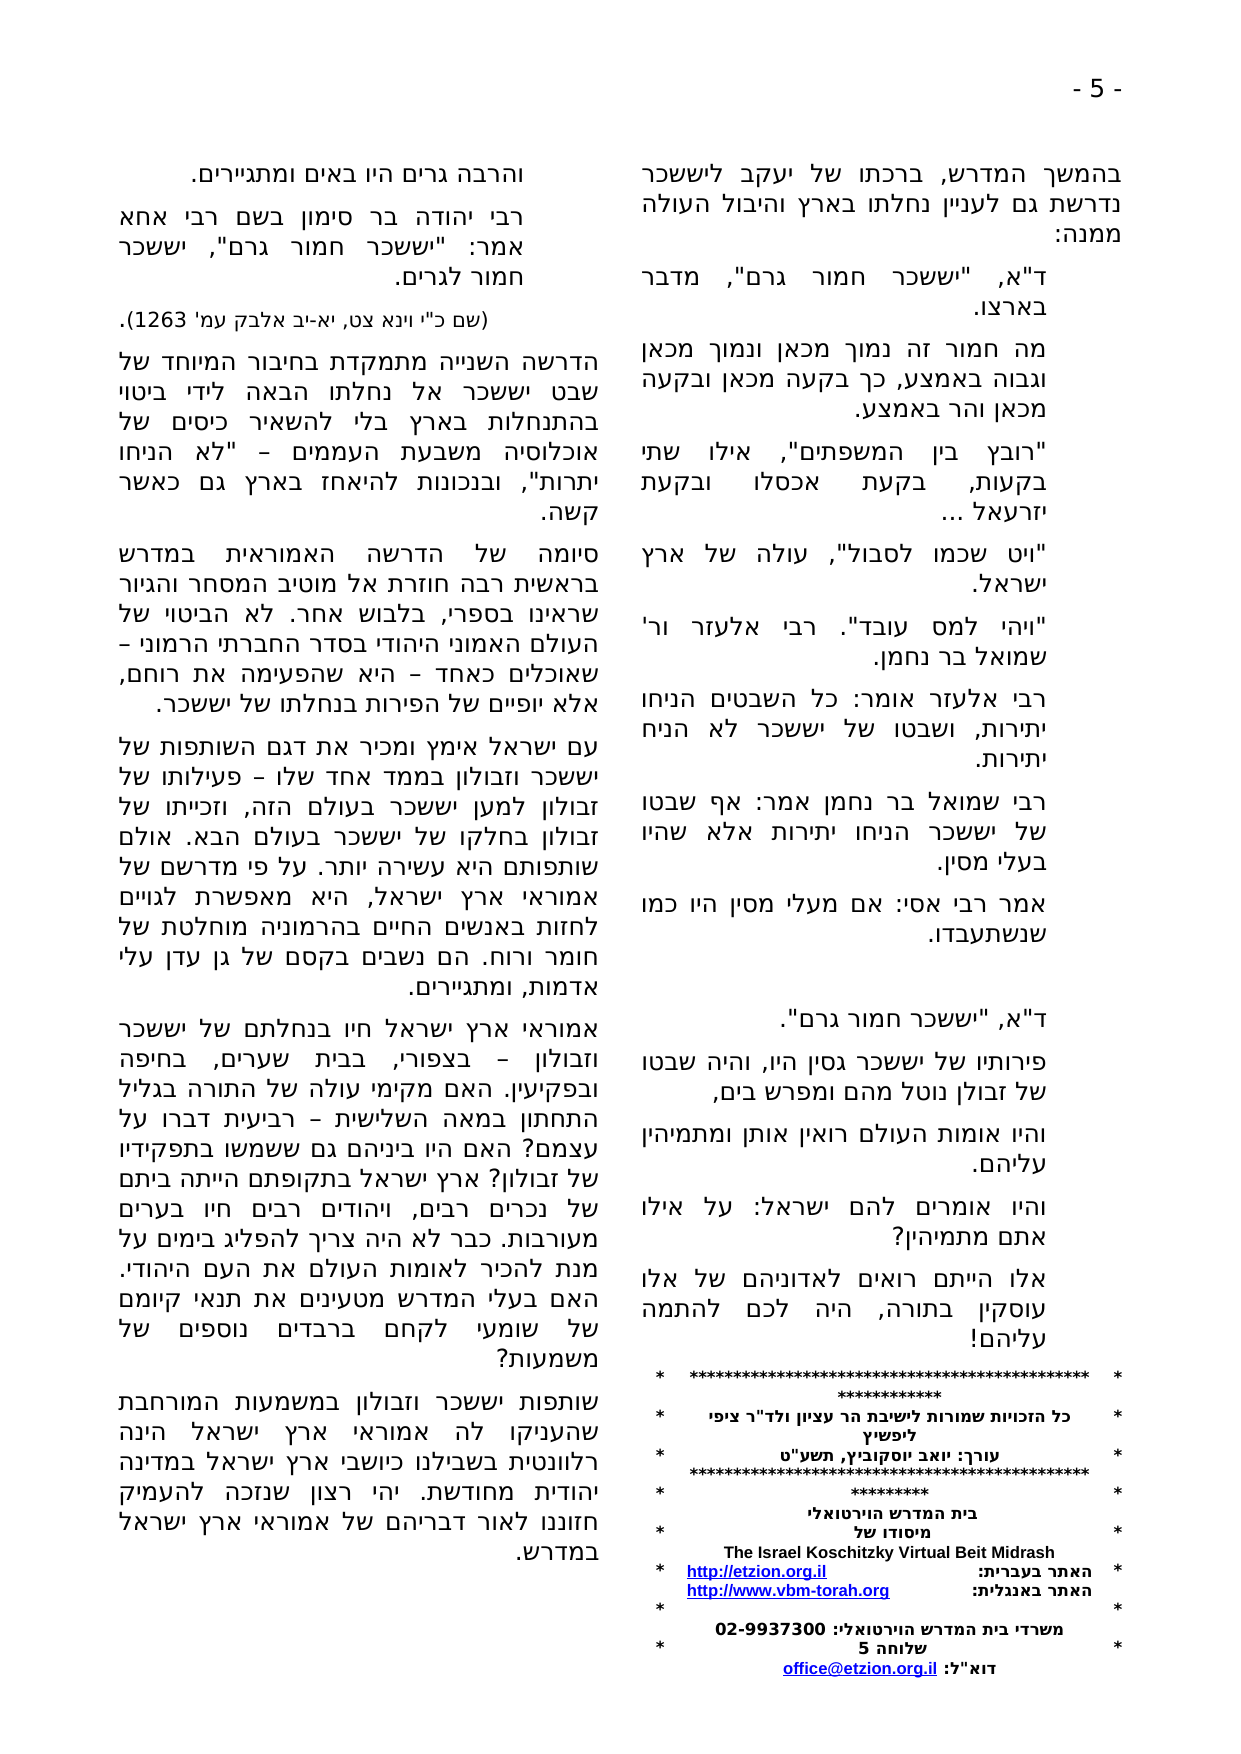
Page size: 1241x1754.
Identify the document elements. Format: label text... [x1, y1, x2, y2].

text "רובץ בין המשפתים", אילו שתי בקעות, בקעת אכסלו ובקעת יזרעאל ... [641, 436, 1047, 526]
text ד"א, "יששכר חמור גרם", מדבר בארצו. [641, 261, 1047, 321]
text הדרשה השנייה מתמקדת בחיבור המיוחד של שבט יששכר אל נחלתו הבאה לידי ביטוי בהתנחלות בארץ בלי להשאיר כיסים של אוכלוסיה משבעת העממים – "לא הניחו יתרות", ובנכונות להיאחז בארץ גם כאשר קשה. [118, 346, 599, 526]
text שותפות יששכר וזבולון במשמעות המורחבת שהעניקו לה אמוראי ארץ ישראל הינה רלוונטית בשבילנו כיושבי ארץ ישראל במדינה יהודית מחודשת. יהי רצון שנזכה להעמיק חזוננו לאור דבריהם של אמוראי ארץ ישראל במדרש. [118, 1386, 599, 1566]
table_header ********************************************************** [676, 1368, 1104, 1407]
table_cell * * * * * * * [646, 1407, 676, 1697]
text אלו הייתם רואים לאדוניהם של אלו עוסקין בתורה, היה לכם להתמה עליהם! [641, 1264, 1047, 1354]
table_header * [1104, 1368, 1133, 1407]
text רבי אלעזר אומר: כל השבטים הניחו יתירות, ושבטו של יששכר לא הניח יתירות. [641, 684, 1047, 774]
text ד"א, "יששכר חמור גרם". [641, 1004, 1047, 1034]
text מה חמור זה נמוך מכאן ונמוך מכאן וגבוה באמצע, כך בקעה מכאן ובקעה מכאן והר באמצע. [641, 334, 1047, 424]
text אמוראי ארץ ישראל חיו בנחלתם של יששכר וזבולון – בצפורי, בבית שערים, בחיפה ובפקיעין. האם מקימי עולה של התורה בגליל התחתון במאה השלישית – רביעית דברו על עצמם? האם היו ביניהם גם ששמשו בתפקידיו של זבולון? ארץ ישראל בתקופתם הייתה ביתם של נכרים רבים, ויהודים רבים חיו בערים מעורבות. כבר לא היה צריך להפליג בימים על מנת להכיר לאומות העולם את העם היהודי. האם בעלי המדרש מטעינים את תנאי קיומם של שומעי לקחם ברבדים נוספים של משמעות? [118, 1014, 599, 1374]
text והיו אומרים להם ישראל: על אילו אתם מתמיהין? [641, 1191, 1047, 1251]
text "ויהי למס עובד". רבי אלעזר ור' שמואל בר נחמן. [641, 611, 1047, 671]
table_header * [646, 1368, 676, 1407]
text "ויט שכמו לסבול", עולה של ארץ ישראל. [641, 539, 1047, 599]
text רבי יהודה בר סימון בשם רבי אחא אמר: "יששכר חמור גרם", יששכר חמור לגרים. [118, 201, 524, 291]
text סיומה של הדרשה האמוראית במדרש בראשית רבה חוזרת אל מוטיב המסחר והגיור שראינו בספרי, בלבוש אחר. לא הביטוי של העולם האמוני היהודי בסדר החברתי הרמוני – שאוכלים כאחד – היא שהפעימה את רוחם, אלא יופיים של הפירות בנחלתו של יששכר. [118, 539, 599, 719]
text אמר רבי אסי: אם מעלי מסין היו כמו שנשתעבדו. [641, 889, 1047, 949]
text והיו אומות העולם רואין אותן ומתמיהין עליהם. [641, 1119, 1047, 1179]
text בהמשך המדרש, ברכתו של יעקב ליששכר נדרשת גם לעניין נחלתו בארץ והיבול העולה ממנה: [641, 159, 1122, 249]
table_cell * * * * * * * [1104, 1407, 1133, 1697]
table_cell כל הזכויות שמורות לישיבת הר עציון ולד"ר ציפי ליפשיץ עורך: יואב יוסקוביץ, תשע"ט ******************************************************* בית המדרש הוירטואלי מיסודו של The Israel Koschitzky Virtual Beit Midrash האתר בעברית: http://etzion.org.il האתר באנגלית: http://www.vbm-torah.org משרדי בית המדרש הוירטואלי: 02-9937300 שלוחה 5 דוא"ל: office@etzion.org.il [676, 1407, 1104, 1697]
text פירותיו של יששכר גסין היו, והיה שבטו של זבולן נוטל מהם ומפרש בים, [641, 1046, 1047, 1106]
text עם ישראל אימץ ומכיר את דגם השותפות של יששכר וזבולון בממד אחד שלו – פעילותו של זבולון למען יששכר בעולם הזה, וזכייתו של זבולון בחלקו של יששכר בעולם הבא. אולם שותפותם היא עשירה יותר. על פי מדרשם של אמוראי ארץ ישראל, היא מאפשרת לגויים לחזות באנשים החיים בהרמוניה מוחלטת של חומר ורוח. הם נשבים בקסם של גן עדן עלי אדמות, ומתגיירים. [118, 731, 599, 1001]
text והרבה גרים היו באים ומתגיירים. [118, 159, 524, 189]
text רבי שמואל בר נחמן אמר: אף שבטו של יששכר הניחו יתירות אלא שהיו בעלי מסין. [641, 786, 1047, 876]
text (שם כ"י וינא צט, יא-יב אלבק עמ' 1263). [118, 304, 524, 334]
